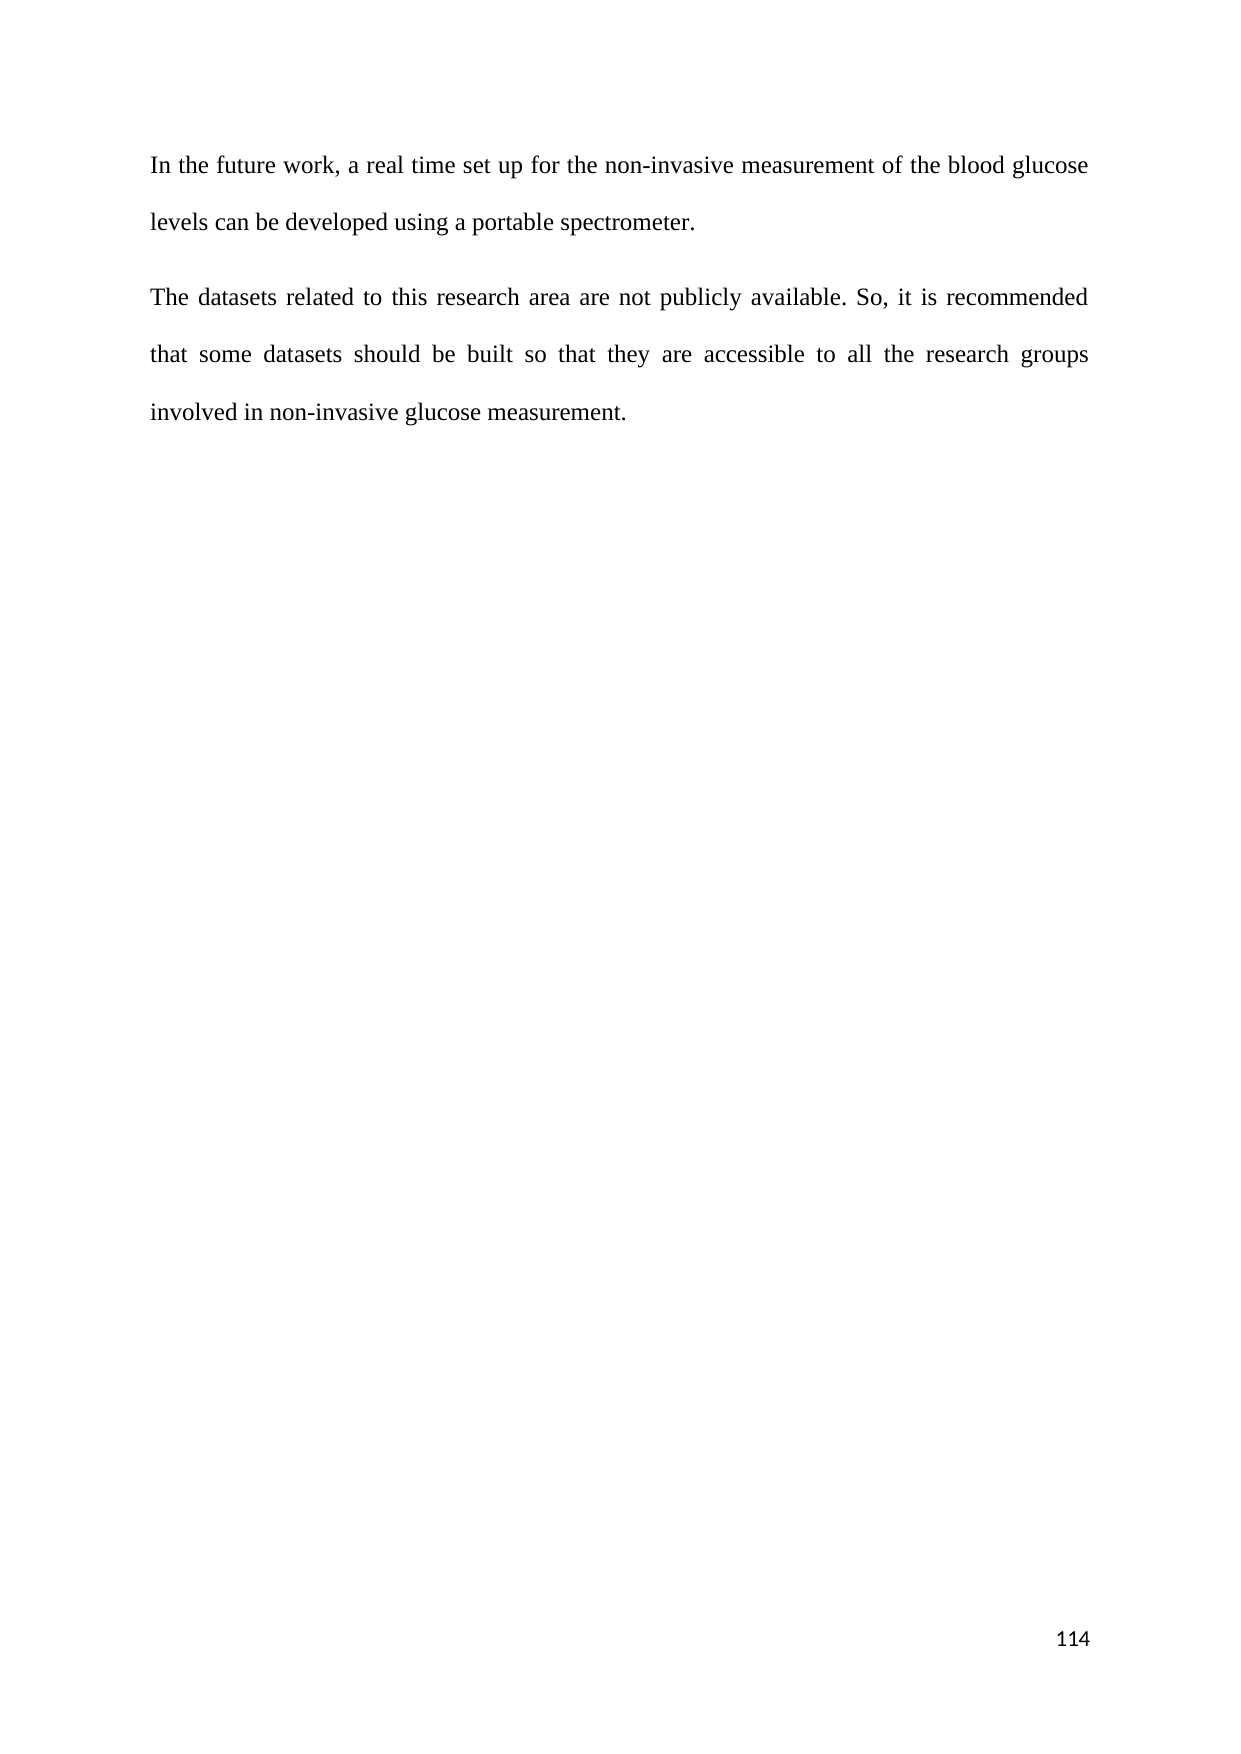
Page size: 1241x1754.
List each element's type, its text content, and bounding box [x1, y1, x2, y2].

text The datasets related to this research area are not publicly available. So, it is recommended that some datasets should be built so that they are accessible to all the research groups involved in non-invasive glucose measurement. [150, 282, 1090, 425]
text In the future work, a real time set up for the non-invasive measurement of the blood glucose levels can be developed using a portable spectrometer. [150, 150, 1090, 236]
